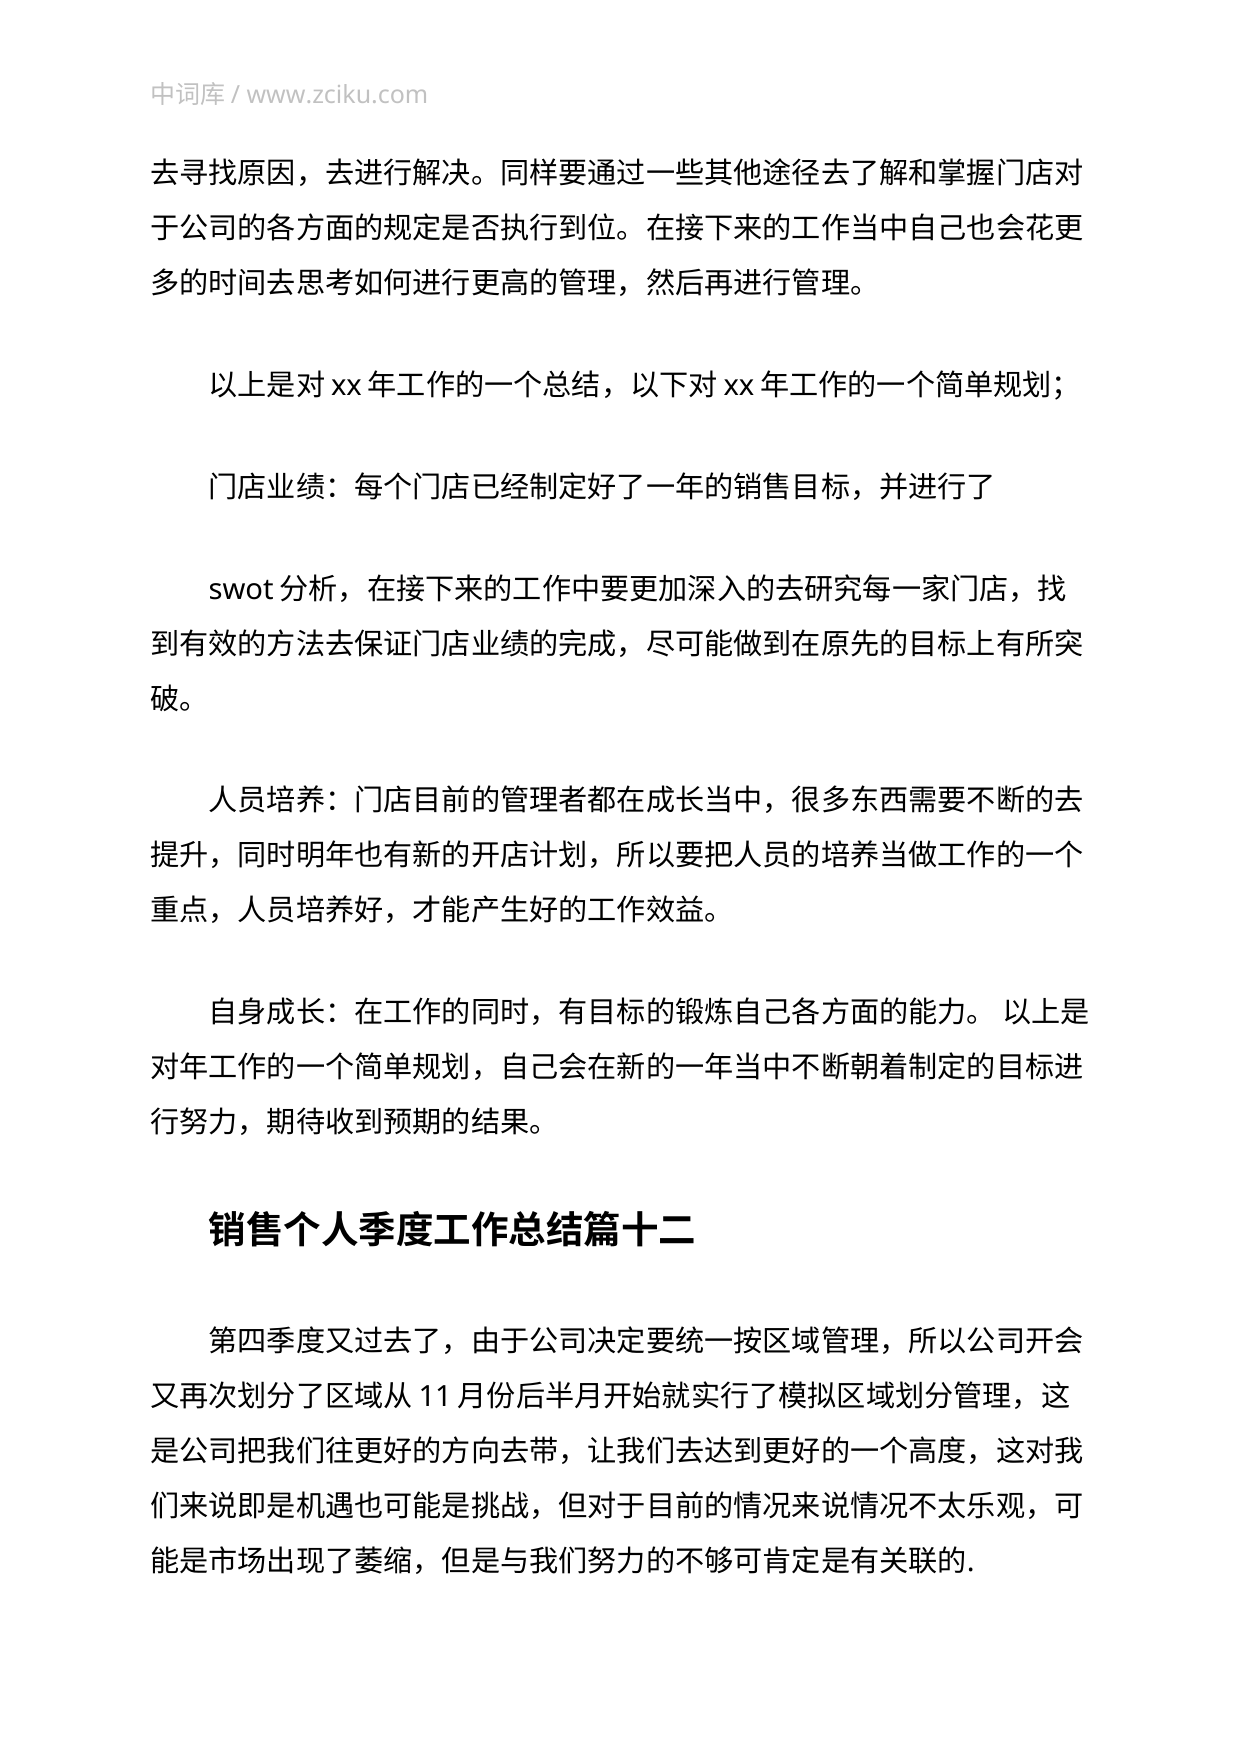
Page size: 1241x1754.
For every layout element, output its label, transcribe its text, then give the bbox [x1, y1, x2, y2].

text 以上是对xx年工作的一个总结，以下对xx年工作的一个简单规划； [150, 362, 1090, 404]
text 自身成长：在工作的同时，有目标的锻炼自己各方面的能力。 以上是对年工作的一个简单规划，自己会在新的一年当中不断朝着制定的目标进行努力，期待收到预期的结果。 [150, 988, 1090, 1141]
text 销售个人季度工作总结篇十二 [150, 1200, 1090, 1254]
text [150, 150, 1090, 302]
text 门店业绩：每个门店已经制定好了一年的销售目标，并进行了 [150, 463, 1090, 506]
text 第四季度又过去了，由于公司决定要统一按区域管理，所以公司开会又再次划分了区域从11月份后半月开始就实行了模拟区域划分管理，这是公司把我们往更好的方向去带，让我们去达到更好的一个高度，这对我们来说即是机遇也可能是挑战，但对于目前的情况来说情况不太乐观，可能是市场出现了萎缩，但是与我们努力的不够可肯定是有关联的. [150, 1317, 1090, 1579]
text swot分析，在接下来的工作中要更加深入的去研究每一家门店，找到有效的方法去保证门店业绩的完成，尽可能做到在原先的目标上有所突破。 [150, 565, 1090, 717]
text 人员培养：门店目前的管理者都在成长当中，很多东西需要不断的去提升，同时明年也有新的开店计划，所以要把人员的培养当做工作的一个重点，人员培养好，才能产生好的工作效益。 [150, 777, 1090, 929]
